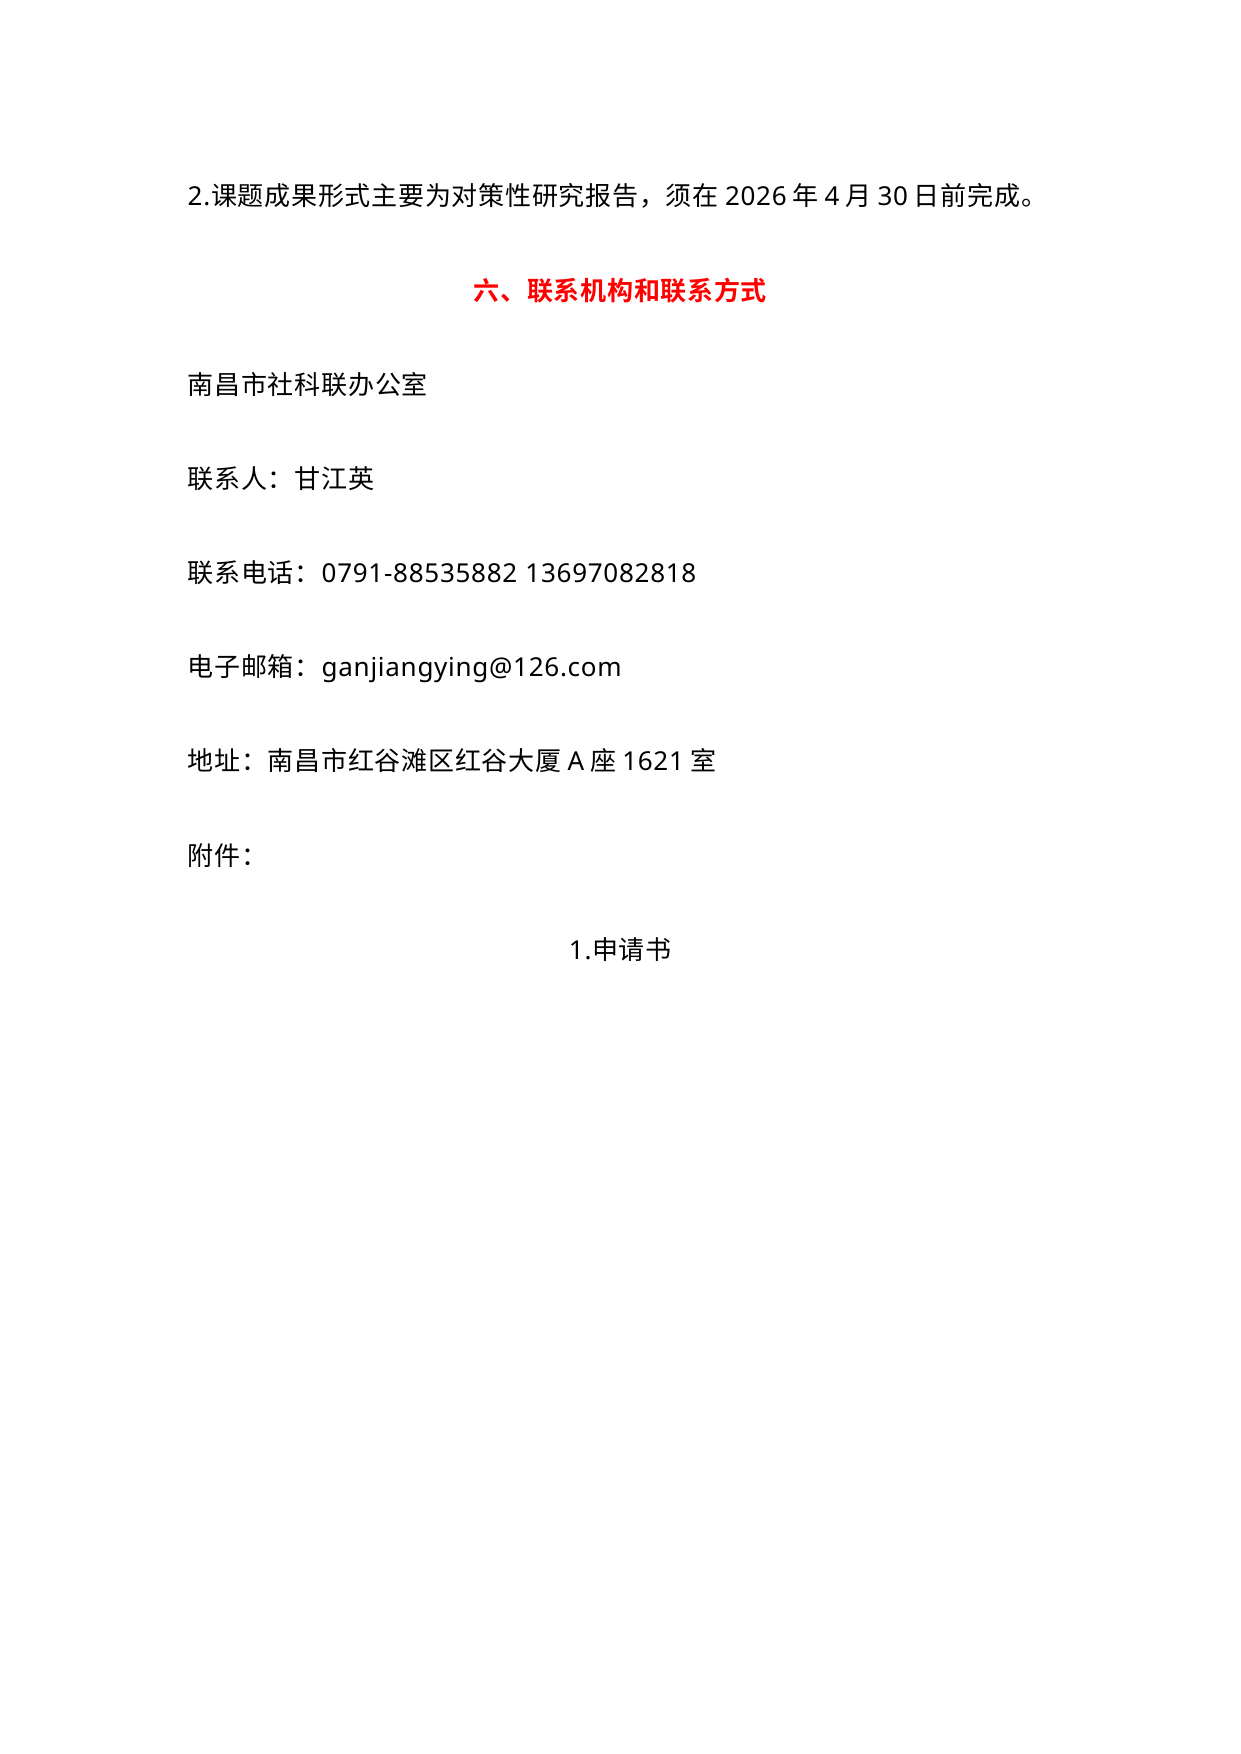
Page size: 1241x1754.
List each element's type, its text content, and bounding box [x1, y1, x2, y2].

text 地址：南昌市红谷滩区红谷大厦A座1621室 [187, 727, 1053, 792]
text 2.课题成果形式主要为对策性研究报告，须在2026年4月30日前完成。 [187, 162, 1053, 227]
text 电子邮箱：ganjiangying@126.com [187, 633, 1053, 698]
text 附件： [187, 821, 1053, 886]
text 联系电话：0791-88535882 13697082818 [187, 539, 1053, 604]
text 南昌市社科联办公室 [187, 350, 1053, 415]
text 六、联系机构和联系方式 [187, 256, 1053, 321]
text 1.申请书 [187, 915, 1053, 980]
text 联系人：甘江英 [187, 444, 1053, 509]
